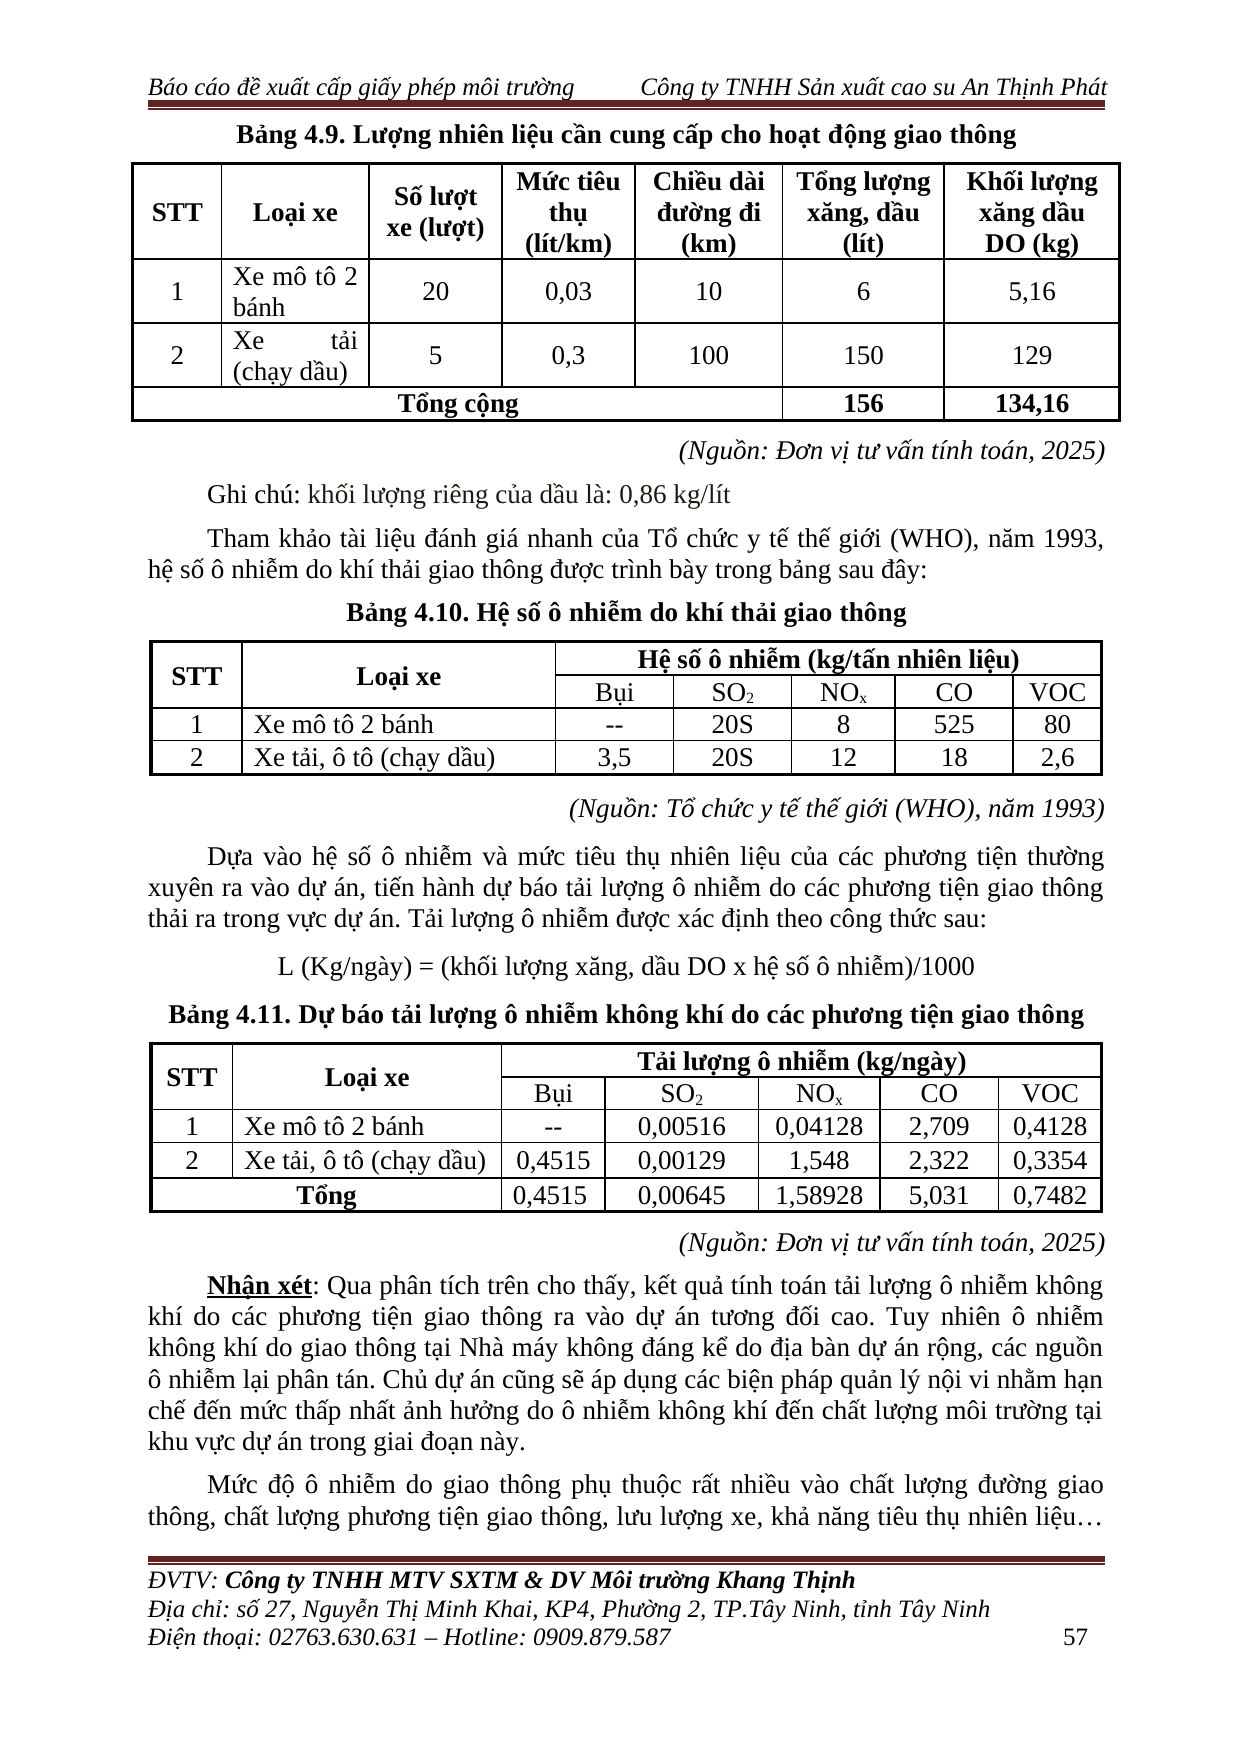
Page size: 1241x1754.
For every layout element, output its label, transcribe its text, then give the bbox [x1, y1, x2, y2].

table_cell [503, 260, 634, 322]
subtitle Bảng 4.9. Lượng nhiên liệu cần cung cấp cho hoạt động giao thông [148, 118, 1105, 149]
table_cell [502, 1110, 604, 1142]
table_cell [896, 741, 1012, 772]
subtitle Bảng 4.10. Hệ số ô nhiễm do khí thải giao thông [148, 596, 1105, 628]
text Dựa vào hệ số ô nhiễm và mức tiêu thụ nhiên liệu của các phương tiện thường xuyên ra vào dự án, tiến hành dự báo tải lượng ô nhiễm do các phương tiện giao thông thải ra trong vực dự án. Tải lượng ô nhiễm được xác định theo công thức sau: [148, 840, 1105, 933]
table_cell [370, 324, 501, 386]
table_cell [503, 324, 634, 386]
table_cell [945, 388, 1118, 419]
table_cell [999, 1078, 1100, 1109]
text Ghi chú: khối lượng riêng của dầu là: 0,86 kg/lít [148, 478, 1105, 509]
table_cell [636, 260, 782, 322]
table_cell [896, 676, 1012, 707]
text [148, 1469, 1105, 1531]
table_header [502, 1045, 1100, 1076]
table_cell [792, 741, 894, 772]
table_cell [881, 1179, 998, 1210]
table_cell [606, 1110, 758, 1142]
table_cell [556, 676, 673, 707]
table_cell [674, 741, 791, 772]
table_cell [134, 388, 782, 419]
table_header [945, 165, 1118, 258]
text (Nguồn: Đơn vị tư vấn tính toán, 2025) [148, 1226, 1105, 1257]
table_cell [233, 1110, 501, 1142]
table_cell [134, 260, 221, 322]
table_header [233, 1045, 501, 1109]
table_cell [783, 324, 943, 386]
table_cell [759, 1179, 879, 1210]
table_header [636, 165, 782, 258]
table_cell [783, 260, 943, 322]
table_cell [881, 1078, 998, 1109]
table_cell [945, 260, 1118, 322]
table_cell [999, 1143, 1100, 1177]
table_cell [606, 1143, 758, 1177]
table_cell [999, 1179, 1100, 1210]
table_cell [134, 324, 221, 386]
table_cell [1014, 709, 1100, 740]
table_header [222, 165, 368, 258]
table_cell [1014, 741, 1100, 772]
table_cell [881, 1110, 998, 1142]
text (Nguồn: Tổ chức y tế thế giới (WHO), năm 1993) [148, 792, 1105, 823]
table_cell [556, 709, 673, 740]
text L (Kg/ngày) = (khối lượng xăng, dầu DO x hệ số ô nhiễm)/1000 [148, 950, 1105, 981]
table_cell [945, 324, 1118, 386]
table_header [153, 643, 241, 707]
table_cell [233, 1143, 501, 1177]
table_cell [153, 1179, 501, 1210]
text (Nguồn: Đơn vị tư vấn tính toán, 2025) [148, 434, 1105, 466]
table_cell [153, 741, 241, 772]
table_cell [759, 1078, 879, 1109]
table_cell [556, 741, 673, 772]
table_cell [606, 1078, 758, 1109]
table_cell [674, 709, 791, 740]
text Nhận xét: Qua phân tích trên cho thấy, kết quả tính toán tải lượng ô nhiễm không khí do các phương tiện giao thông ra vào dự án tương đối cao. Tuy nhiên ô nhiễm không khí do giao thông tại Nhà máy không đáng kể do địa bàn dự án rộng, các nguồn ô nhiễm lại phân tán. Chủ dự án cũng sẽ áp dụng các biện pháp quản lý nội vi nhằm hạn chế đến mức thấp nhất ảnh hưởng do ô nhiễm không khí đến chất lượng môi trường tại khu vực dự án trong giai đoạn này. [148, 1269, 1105, 1456]
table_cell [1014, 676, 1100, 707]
text Tham khảo tài liệu đánh giá nhanh của Tổ chức y tế thế giới (WHO), năm 1993, hệ số ô nhiễm do khí thải giao thông được trình bày trong bảng sau đây: [148, 522, 1105, 584]
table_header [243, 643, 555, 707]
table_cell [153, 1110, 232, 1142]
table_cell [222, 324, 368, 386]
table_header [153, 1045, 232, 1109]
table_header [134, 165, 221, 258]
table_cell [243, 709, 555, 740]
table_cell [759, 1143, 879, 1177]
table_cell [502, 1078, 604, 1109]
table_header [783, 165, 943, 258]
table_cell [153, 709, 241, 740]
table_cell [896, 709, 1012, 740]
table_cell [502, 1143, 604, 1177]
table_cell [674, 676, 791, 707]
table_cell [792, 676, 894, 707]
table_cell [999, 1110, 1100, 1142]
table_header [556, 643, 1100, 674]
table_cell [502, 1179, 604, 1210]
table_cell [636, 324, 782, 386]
subtitle Bảng 4.11. Dự báo tải lượng ô nhiễm không khí do các phương tiện giao thông [148, 998, 1105, 1029]
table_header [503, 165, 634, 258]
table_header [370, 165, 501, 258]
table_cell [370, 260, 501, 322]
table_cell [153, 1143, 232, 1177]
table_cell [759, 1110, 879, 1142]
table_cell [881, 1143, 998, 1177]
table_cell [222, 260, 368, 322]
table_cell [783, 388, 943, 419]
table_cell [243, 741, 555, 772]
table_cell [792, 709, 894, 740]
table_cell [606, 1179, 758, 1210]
